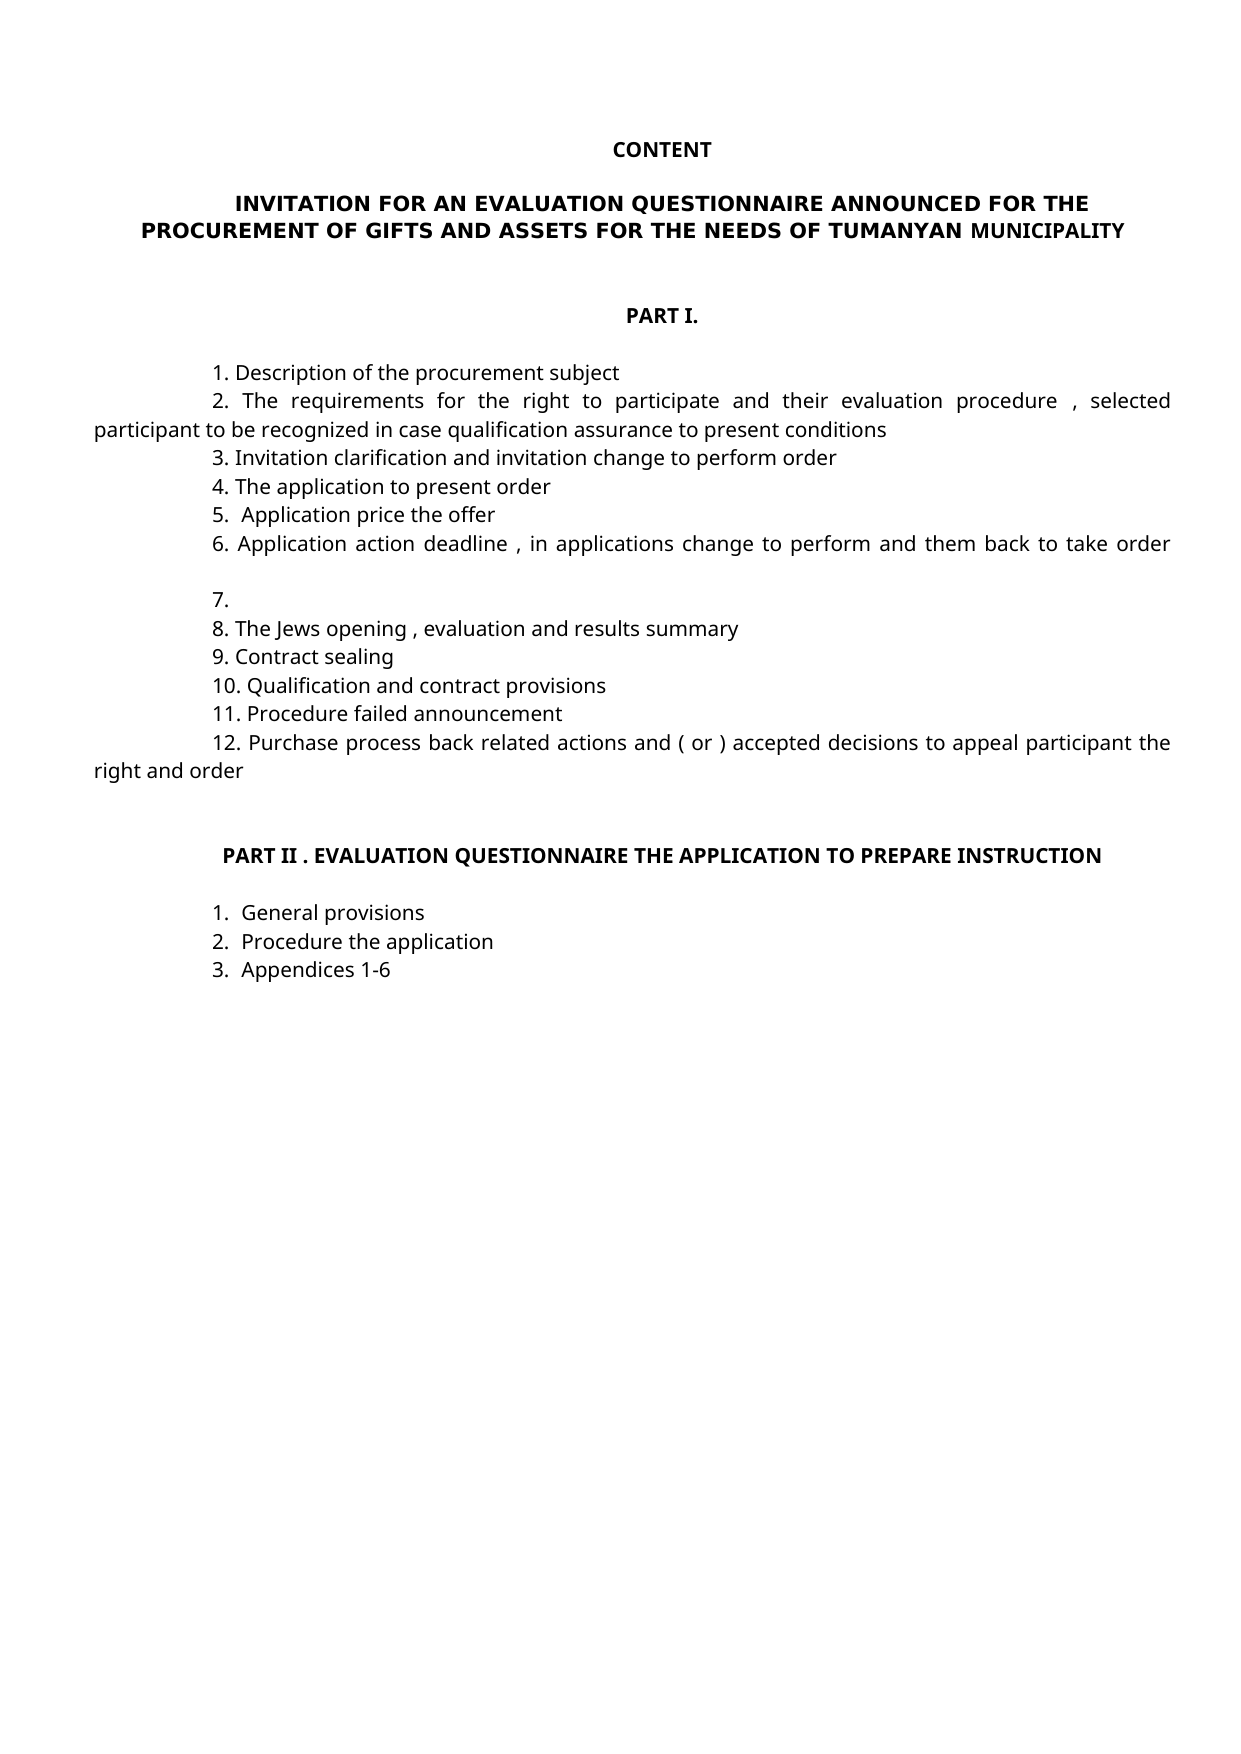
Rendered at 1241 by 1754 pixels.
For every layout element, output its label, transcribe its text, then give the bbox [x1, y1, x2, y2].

text INVITATION FOR AN EVALUATION QUESTIONNAIRE ANNOUNCED FOR THE PROCUREMENT OF GIFTS AND ASSETS FOR THE NEEDS OF TUMANYAN MUNICIPALITY [94, 192, 1171, 244]
text 9. Contract sealing [94, 642, 1171, 671]
text 12. Purchase process back related actions and ( or ) accepted decisions to appeal participant the right and order [94, 728, 1171, 784]
text 8. The Jews opening , evaluation and results summary [94, 614, 1171, 642]
text PART I.​ [94, 301, 1171, 329]
text 11. Procedure failed announcement [94, 699, 1171, 728]
text CONTENT [94, 135, 1171, 163]
text 1. Description of the procurement subject [94, 358, 1171, 386]
text 3. Invitation clarification and invitation change to perform order [94, 443, 1171, 472]
text 10. Qualification and contract provisions [94, 671, 1171, 699]
text 7. [94, 586, 1171, 614]
text PART II . EVALUATION QUESTIONNAIRE THE APPLICATION TO PREPARE INSTRUCTION [94, 841, 1171, 870]
text 1. General provisions [94, 898, 1171, 927]
text 5. Application price the offer [94, 500, 1171, 529]
text 4. The application to present order [94, 472, 1171, 500]
text 2. Procedure the application [94, 927, 1171, 955]
text 2. The requirements for the right to participate and their evaluation procedure , selected participant to be recognized in case qualification assurance to present conditions [94, 386, 1171, 443]
text 3. Appendices 1-6 [94, 955, 1171, 984]
text 6. Application action deadline , in applications change to perform and them back to take order [94, 529, 1171, 586]
